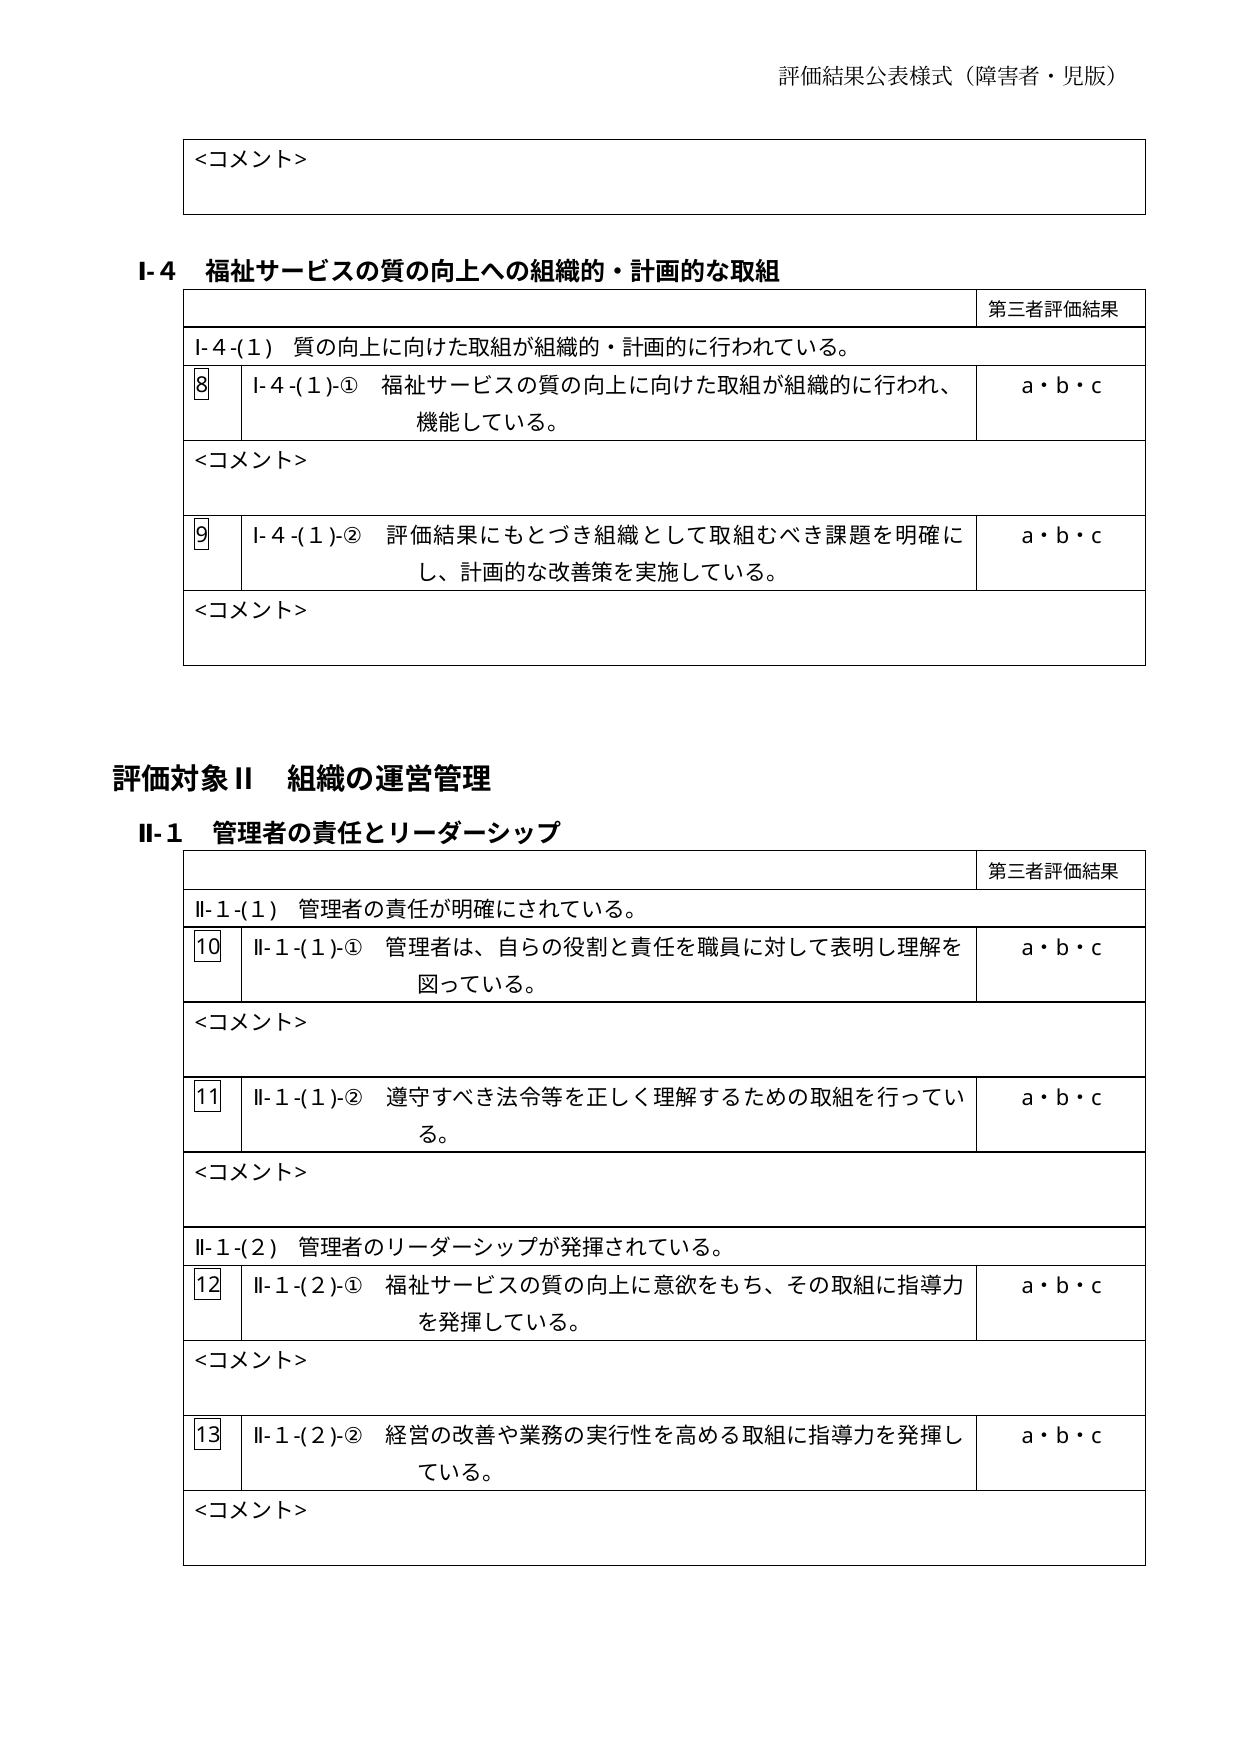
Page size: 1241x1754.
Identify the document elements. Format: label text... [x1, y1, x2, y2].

table_cell <コメント> [184, 140, 1145, 213]
table_cell <コメント> [184, 1341, 1145, 1414]
table_cell a・b・c [977, 928, 1145, 1001]
table_cell <コメント> [184, 441, 1145, 514]
table_cell Ⅰ-４-(１)-① 福祉サービスの質の向上に向けた取組が組織的に行われ、機能している。 [242, 366, 976, 439]
table_header 第三者評価結果 [977, 290, 1145, 326]
table_cell Ⅱ-１-(１)-② 遵守すべき法令等を正しく理解するための取組を行っている。 [242, 1078, 976, 1151]
table_cell a・b・c [977, 1266, 1145, 1339]
table_cell Ⅱ-１-(２)-① 福祉サービスの質の向上に意欲をもち、その取組に指導力を発揮している。 [242, 1266, 976, 1339]
table_header [184, 290, 976, 326]
table_cell Ⅱ-１-(２) 管理者のリーダーシップが発揮されている。 [184, 1228, 1145, 1264]
table_cell 11 [184, 1078, 241, 1151]
table_cell a・b・c [977, 1416, 1145, 1489]
text Ⅱ-１ 管理者の責任とリーダーシップ [112, 813, 1128, 850]
table_cell 12 [184, 1266, 241, 1339]
table_cell 8 [184, 366, 241, 439]
table_cell Ⅱ-１-(１)-① 管理者は、自らの役割と責任を職員に対して表明し理解を図っている。 [242, 928, 976, 1001]
text Ⅰ-４ 福祉サービスの質の向上への組織的・計画的な取組 [112, 251, 1128, 288]
table_cell Ⅱ-１-(１) 管理者の責任が明確にされている。 [184, 890, 1145, 926]
table_cell 9 [184, 516, 241, 589]
table_cell <コメント> [184, 1153, 1145, 1226]
table_cell Ⅱ-１-(２)-② 経営の改善や業務の実行性を高める取組に指導力を発揮している。 [242, 1416, 976, 1489]
table_cell a・b・c [977, 1078, 1145, 1151]
text 評価対象Ⅱ 組織の運営管理 [112, 739, 1128, 813]
table_cell <コメント> [184, 591, 1145, 664]
table_cell <コメント> [184, 1003, 1145, 1076]
table_cell a・b・c [977, 366, 1145, 439]
table_cell Ⅰ-４-(１)-② 評価結果にもとづき組織として取組むべき課題を明確にし、計画的な改善策を実施している。 [242, 516, 976, 589]
table_header 第三者評価結果 [977, 851, 1145, 888]
table_cell <コメント> [184, 1491, 1145, 1564]
table_cell 13 [184, 1416, 241, 1489]
table_cell Ⅰ-４-(１) 質の向上に向けた取組が組織的・計画的に行われている。 [184, 328, 1145, 364]
table_header [184, 851, 976, 888]
table_cell 10 [184, 928, 241, 1001]
table_cell a・b・c [977, 516, 1145, 589]
